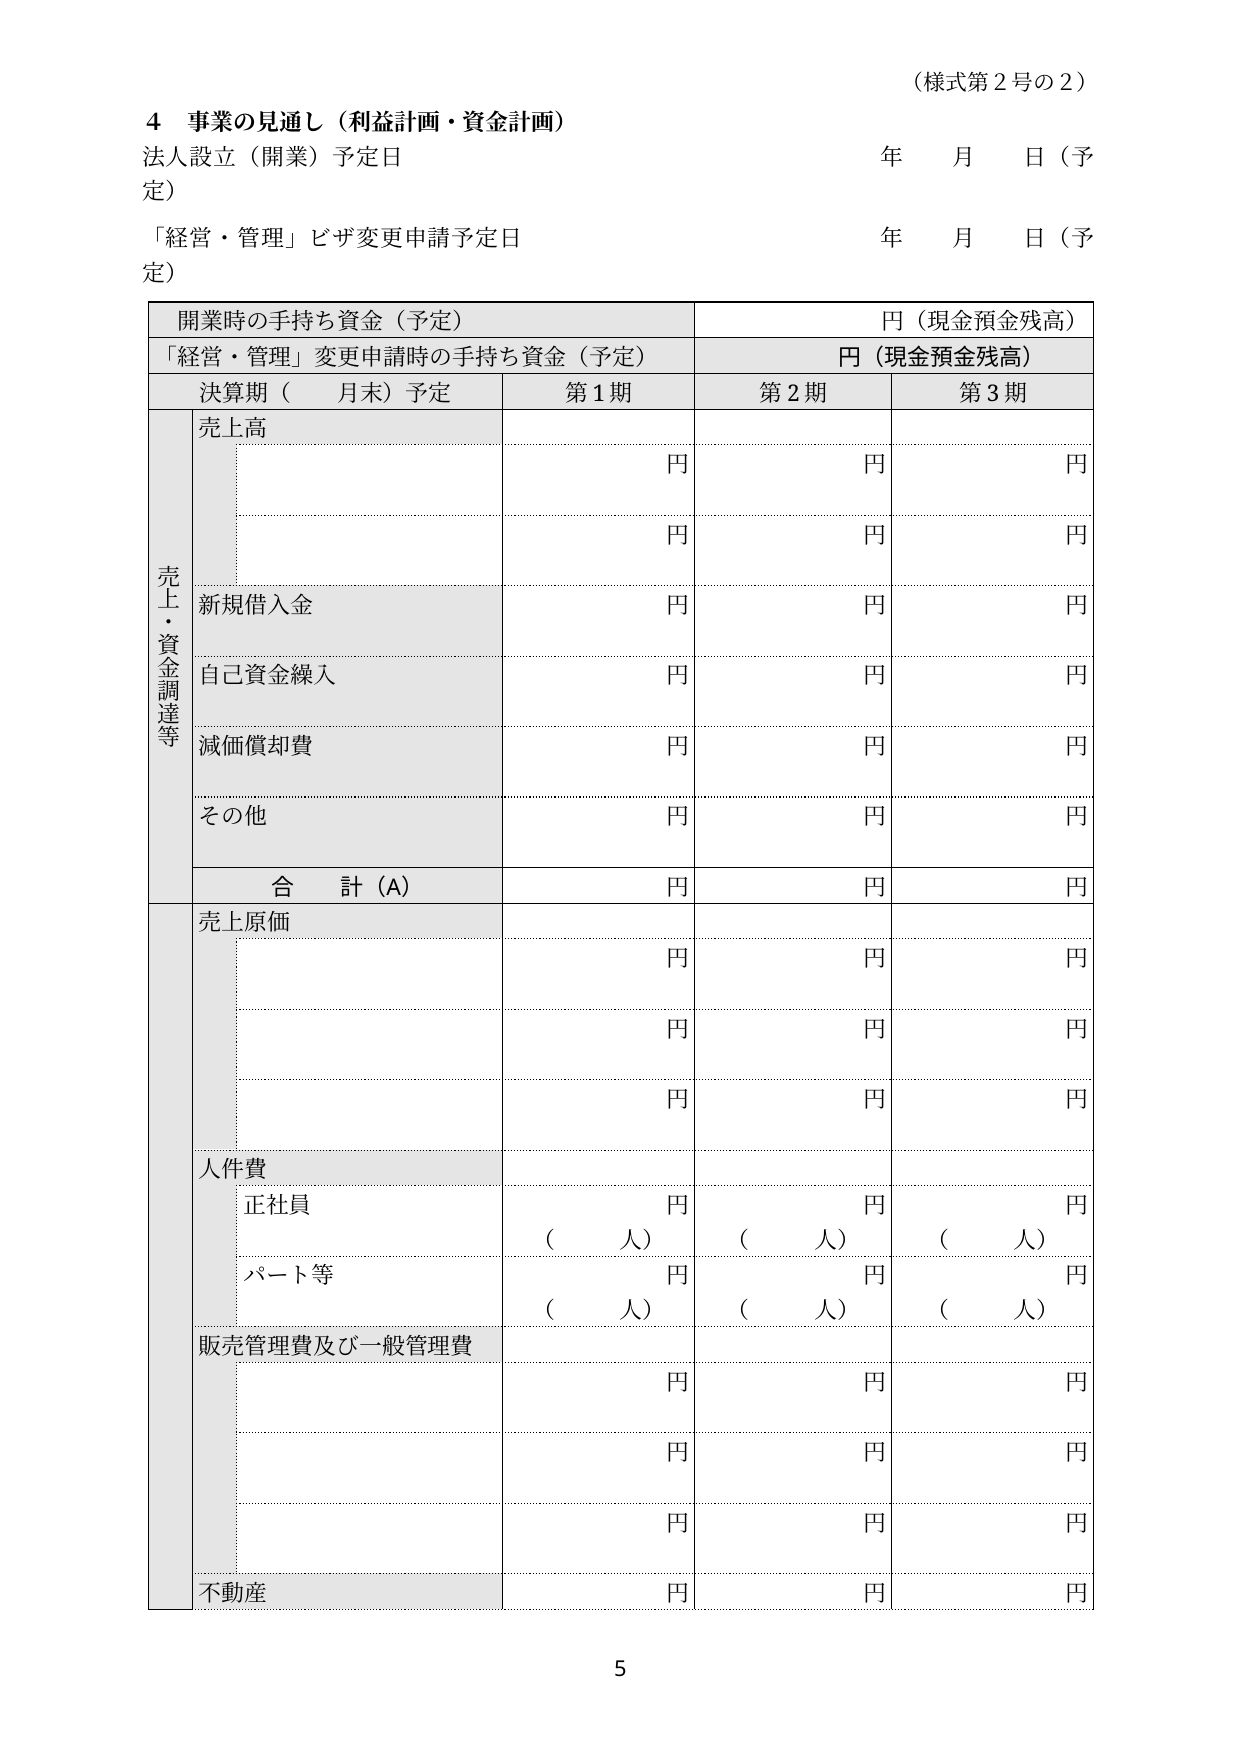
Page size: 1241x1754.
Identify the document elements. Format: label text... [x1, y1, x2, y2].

table_cell 円 [503, 1432, 694, 1503]
table_cell [193, 1362, 237, 1432]
table_cell [695, 1150, 891, 1185]
table_cell 円 [695, 656, 891, 726]
table_cell 円 [503, 868, 694, 903]
table_cell [193, 1432, 237, 1503]
table_cell [695, 1326, 891, 1362]
table_cell 円 [695, 1362, 891, 1432]
table_cell 減価償却費 [193, 726, 502, 796]
text ４ 事業の見通し（利益計画・資金計画） [142, 103, 1094, 138]
table_cell [503, 1150, 694, 1185]
table_cell 円 [892, 1079, 1093, 1149]
table_cell 円 （ 人） [503, 1256, 694, 1326]
table_header 円（現金預金残高） [695, 303, 1093, 337]
table_header 開業時の手持ち資金（予定） [149, 303, 694, 337]
table_cell 円 （ 人） [503, 1185, 694, 1256]
table_cell [237, 515, 502, 585]
table_cell 第3期 [892, 374, 1093, 409]
table_cell 円 [892, 444, 1093, 515]
table_cell 円 [892, 938, 1093, 1009]
table_cell 決算期（ 月末）予定 [149, 374, 502, 409]
table_cell 円 [503, 1503, 694, 1573]
table_cell 円 [892, 726, 1093, 796]
table_cell [193, 1256, 237, 1326]
table_cell 円 [892, 1009, 1093, 1079]
table_cell 円 [892, 868, 1093, 903]
table_cell 売上原価 [193, 904, 502, 938]
table_cell [237, 1009, 502, 1079]
table_cell [892, 1326, 1093, 1362]
table_cell 合 計（A） [193, 868, 502, 903]
table_cell 円 [892, 1432, 1093, 1503]
table_cell その他 [193, 796, 502, 867]
table_cell [193, 1503, 237, 1573]
table_cell 新規借入金 [193, 585, 502, 656]
table_cell 円 （ 人） [695, 1185, 891, 1256]
table_cell 円 [695, 868, 891, 903]
table_cell 円 （ 人） [695, 1256, 891, 1326]
table_cell 円 [695, 444, 891, 515]
table_cell [892, 1150, 1093, 1185]
table_cell 円 [503, 656, 694, 726]
text 法人設立（開業）予定日 年 月 日（予定） [142, 138, 1098, 207]
table_cell 円 [695, 585, 891, 656]
table_cell 円 [503, 938, 694, 1009]
table_cell 円 [503, 1079, 694, 1149]
table_cell 第1期 [503, 374, 694, 409]
table_cell 円 [892, 1573, 1093, 1609]
table_cell 人件費 [193, 1150, 502, 1185]
table_cell 円 [503, 796, 694, 867]
table_cell 円 [892, 515, 1093, 585]
table_cell 円 [892, 796, 1093, 867]
table_cell 販売管理費及び一般管理費 [193, 1326, 502, 1362]
table_cell [193, 1079, 237, 1149]
table_cell [237, 1432, 502, 1503]
table_cell [237, 1362, 502, 1432]
table_cell 円 （ 人） [892, 1256, 1093, 1326]
table_cell 円 [503, 1573, 694, 1609]
table_cell 円 [695, 1079, 891, 1149]
table_cell [503, 904, 694, 938]
table_cell 自己資金繰入 [193, 656, 502, 726]
table_cell パート等 [237, 1256, 502, 1326]
table_cell 円 [695, 726, 891, 796]
table_cell [695, 410, 891, 444]
table_cell 円 [503, 726, 694, 796]
table_cell 第2期 [695, 374, 891, 409]
table_cell [503, 410, 694, 444]
table_cell 円 [695, 938, 891, 1009]
table_cell [695, 904, 891, 938]
table_cell 円 （ 人） [892, 1185, 1093, 1256]
table_cell 円 [695, 1009, 891, 1079]
table_cell 円 [695, 515, 891, 585]
table_cell [503, 1326, 694, 1362]
table_cell [237, 1503, 502, 1573]
table_cell 円 [503, 585, 694, 656]
table_cell 円 [503, 515, 694, 585]
table_cell 円 [892, 585, 1093, 656]
table_cell 円 [503, 1362, 694, 1432]
table_cell [892, 904, 1093, 938]
table_cell [193, 938, 237, 1009]
table_cell 円 [892, 1362, 1093, 1432]
table_cell 円 [695, 1503, 891, 1573]
table_cell 「経営・管理」変更申請時の手持ち資金（予定） [149, 338, 694, 373]
text 「経営・管理」ビザ変更申請予定日 年 月 日（予定） [142, 219, 1098, 289]
table_cell 円 [503, 444, 694, 515]
table_cell 正社員 [237, 1185, 502, 1256]
table_cell 円 [503, 1009, 694, 1079]
table_cell [892, 410, 1093, 444]
table_cell 円（現金預金残高） [695, 338, 1093, 373]
table_cell 円 [892, 1503, 1093, 1573]
table_cell 円 [695, 1573, 891, 1609]
table_cell 売上高 [193, 410, 502, 444]
table_cell [193, 1009, 237, 1079]
table_cell [193, 1185, 237, 1256]
table_cell 経費 [149, 904, 192, 1609]
table_cell [237, 1079, 502, 1149]
table_cell [237, 938, 502, 1009]
table_cell 売上・資金調達等 [149, 410, 192, 903]
table_cell 円 [892, 656, 1093, 726]
table_cell 円 [695, 1432, 891, 1503]
table_cell 円 [695, 796, 891, 867]
table_cell [193, 444, 237, 585]
table_cell 不動産 （建物、敷金等） [193, 1573, 502, 1609]
table_cell [237, 444, 502, 515]
